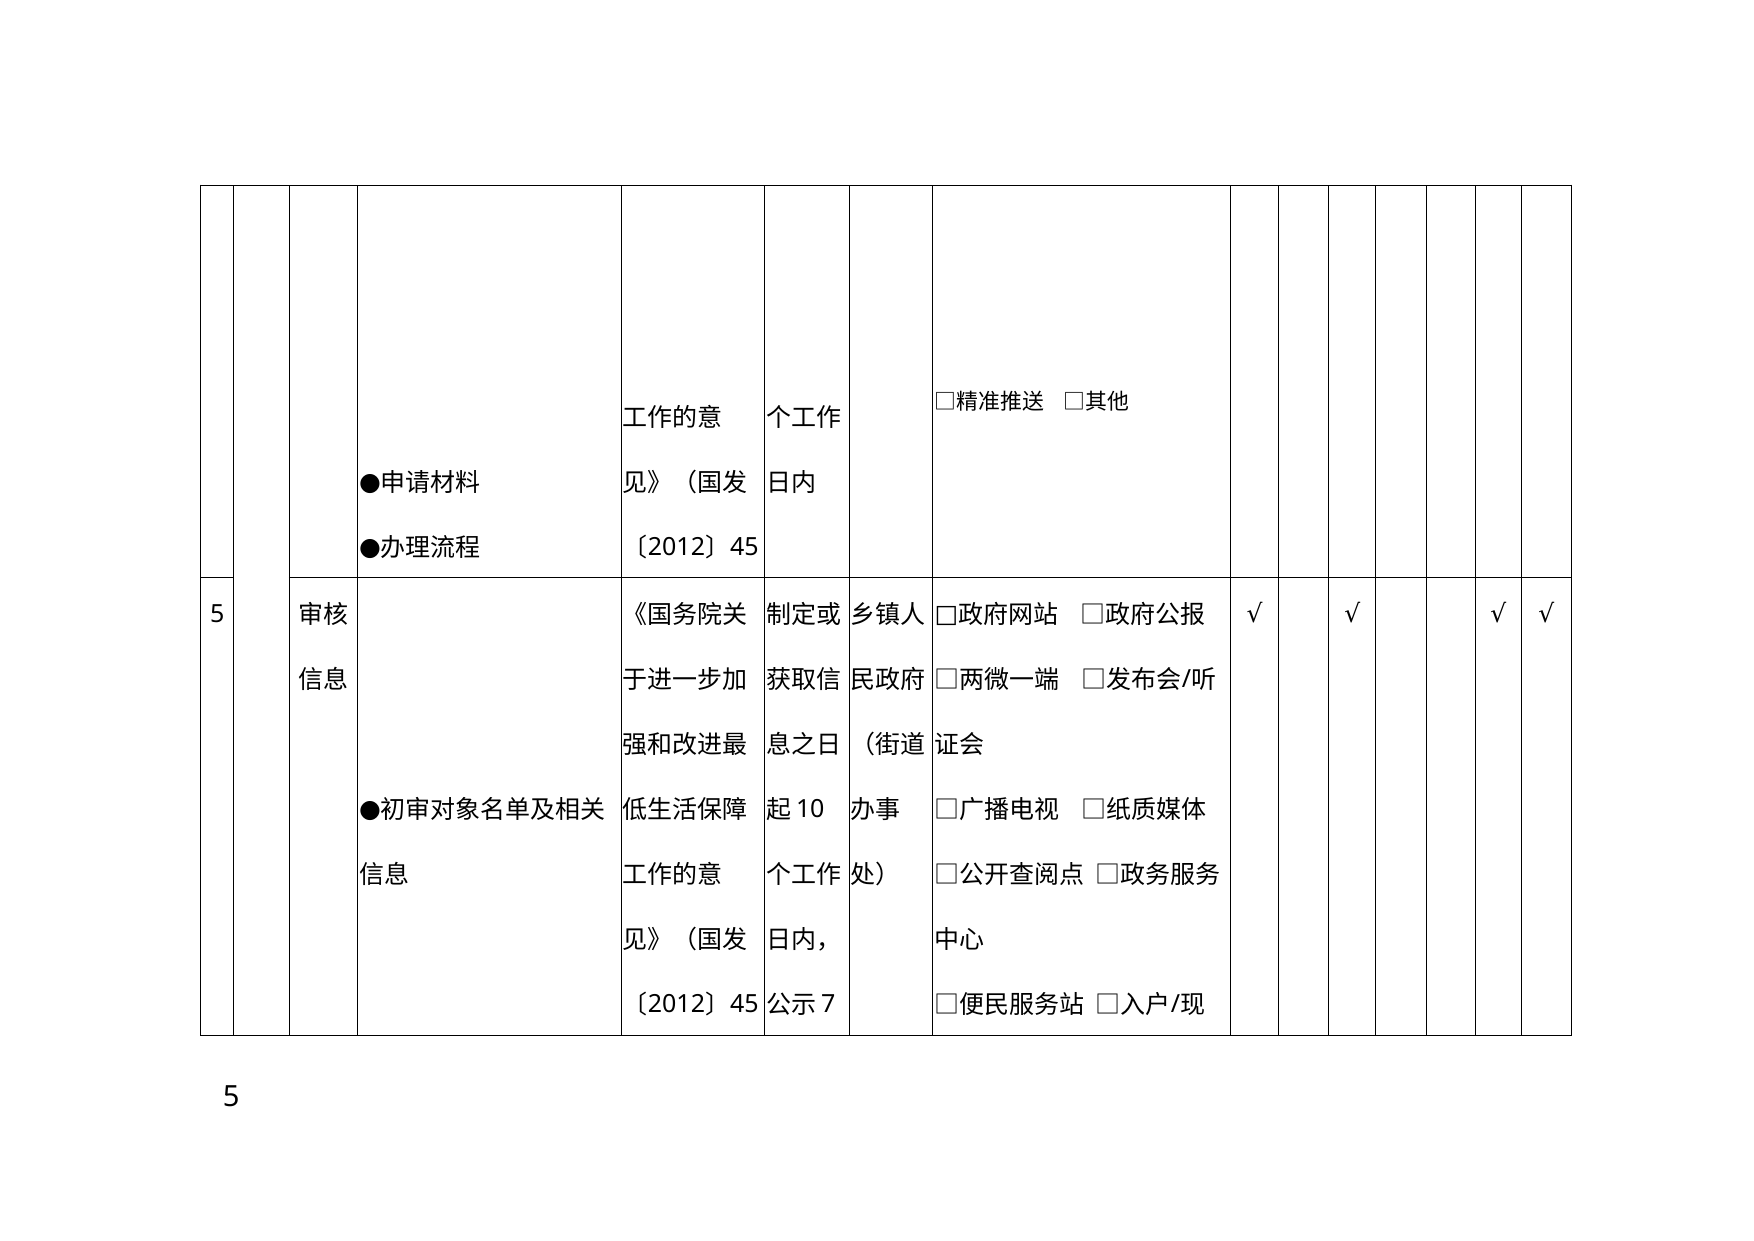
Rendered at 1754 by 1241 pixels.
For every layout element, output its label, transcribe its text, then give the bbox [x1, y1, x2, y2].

table_cell √ [1231, 578, 1278, 1035]
table_cell [1376, 578, 1426, 1035]
table_cell [1279, 578, 1328, 1035]
table_cell 《国务院关于进一步加强和改进最低生活保障工作的意见》（国发〔2012〕45号） 、各地相关政策法规文件 [622, 578, 764, 1035]
table_cell 审核 信息 [290, 578, 357, 1035]
table_cell □政府网站 □政府公报 □两微一端 □发布会/听证会 □广播电视 □纸质媒体 □公开查阅点 □政务服务中心 □便民服务站 □入户/现场 ■社区/企事业单位/村公示栏 （电子屏） □精准推送 □其他 [933, 578, 1230, 1035]
table_cell √ [1476, 578, 1521, 1035]
table_cell [1427, 578, 1475, 1035]
table_cell 5 [201, 578, 233, 1035]
table_cell ●初审对象名单及相关信息 [358, 578, 621, 1035]
table_cell 乡镇人民政府（街道办事处） [850, 578, 932, 1035]
table_cell 制定或获取信息之日起10个工作日内，公示7个工作日 [765, 578, 849, 1035]
table_cell √ [1522, 578, 1571, 1035]
table_cell √ [1329, 578, 1375, 1035]
